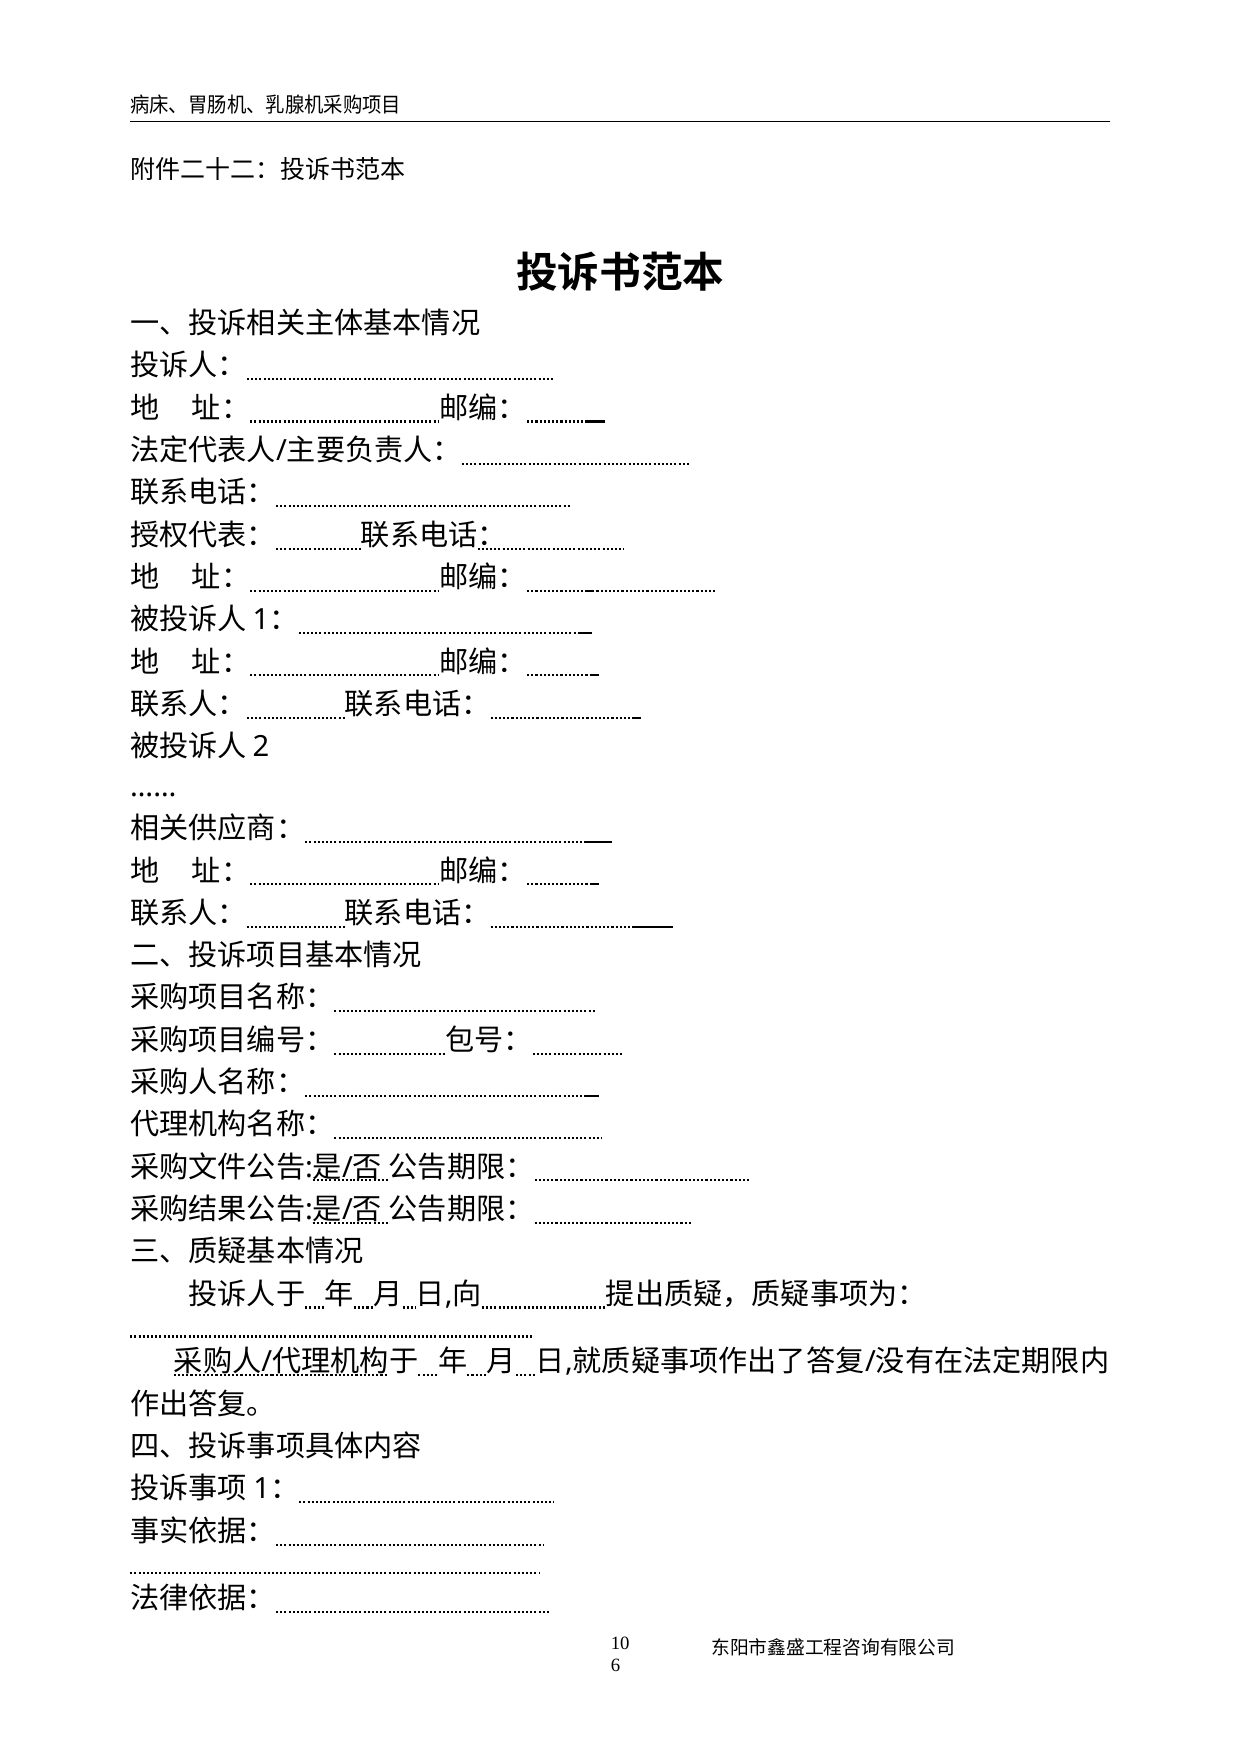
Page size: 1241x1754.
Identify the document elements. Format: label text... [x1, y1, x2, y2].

text 相关供应商： [130, 805, 1110, 847]
text 二、投诉项目基本情况 [130, 932, 1110, 974]
text 四、投诉事项具体内容 [130, 1423, 1110, 1465]
text 采购项目编号： 包号： [130, 1016, 1110, 1059]
text 代理机构名称： [130, 1101, 1110, 1143]
text 采购文件公告:是/否 公告期限： [130, 1143, 1110, 1186]
text 地 址： 邮编： [130, 553, 1110, 596]
text 采购人名称： [130, 1059, 1110, 1101]
text 地 址： 邮编： [130, 847, 1110, 889]
text 采购项目名称： [130, 974, 1110, 1016]
text 被投诉人2 [130, 723, 1110, 765]
text 三、质疑基本情况 [130, 1228, 1110, 1270]
text 法定代表人/主要负责人： [130, 427, 1110, 469]
text 法律依据： [130, 1575, 1110, 1617]
text 投诉事项 1： [130, 1465, 1110, 1507]
text 授权代表： 联系电话： [130, 511, 1110, 553]
text 联系人： 联系电话： [130, 681, 1110, 723]
text 地 址： 邮编： [130, 638, 1110, 681]
text 投诉人： [130, 342, 1110, 384]
text 事实依据： [130, 1507, 1110, 1549]
text 采购人/代理机构于 年 月 日,就质疑事项作出了答复/没有在法定期限内作出答复。 [130, 1338, 1110, 1423]
text 一、投诉相关主体基本情况 [130, 300, 1110, 342]
text 投诉人于 年 月 日,向 提出质疑，质疑事项为： [130, 1270, 1110, 1313]
text 采购结果公告:是/否 公告期限： [130, 1186, 1110, 1228]
text 联系人： 联系电话： [130, 889, 1110, 932]
text 地 址： 邮编： [130, 384, 1110, 427]
text 投诉书范本 [130, 239, 1110, 300]
subtitle 附件二十二：投诉书范本 [130, 149, 1110, 186]
text 联系电话： [130, 469, 1110, 511]
text 被投诉人1： [130, 596, 1110, 638]
text …… [130, 765, 1110, 805]
